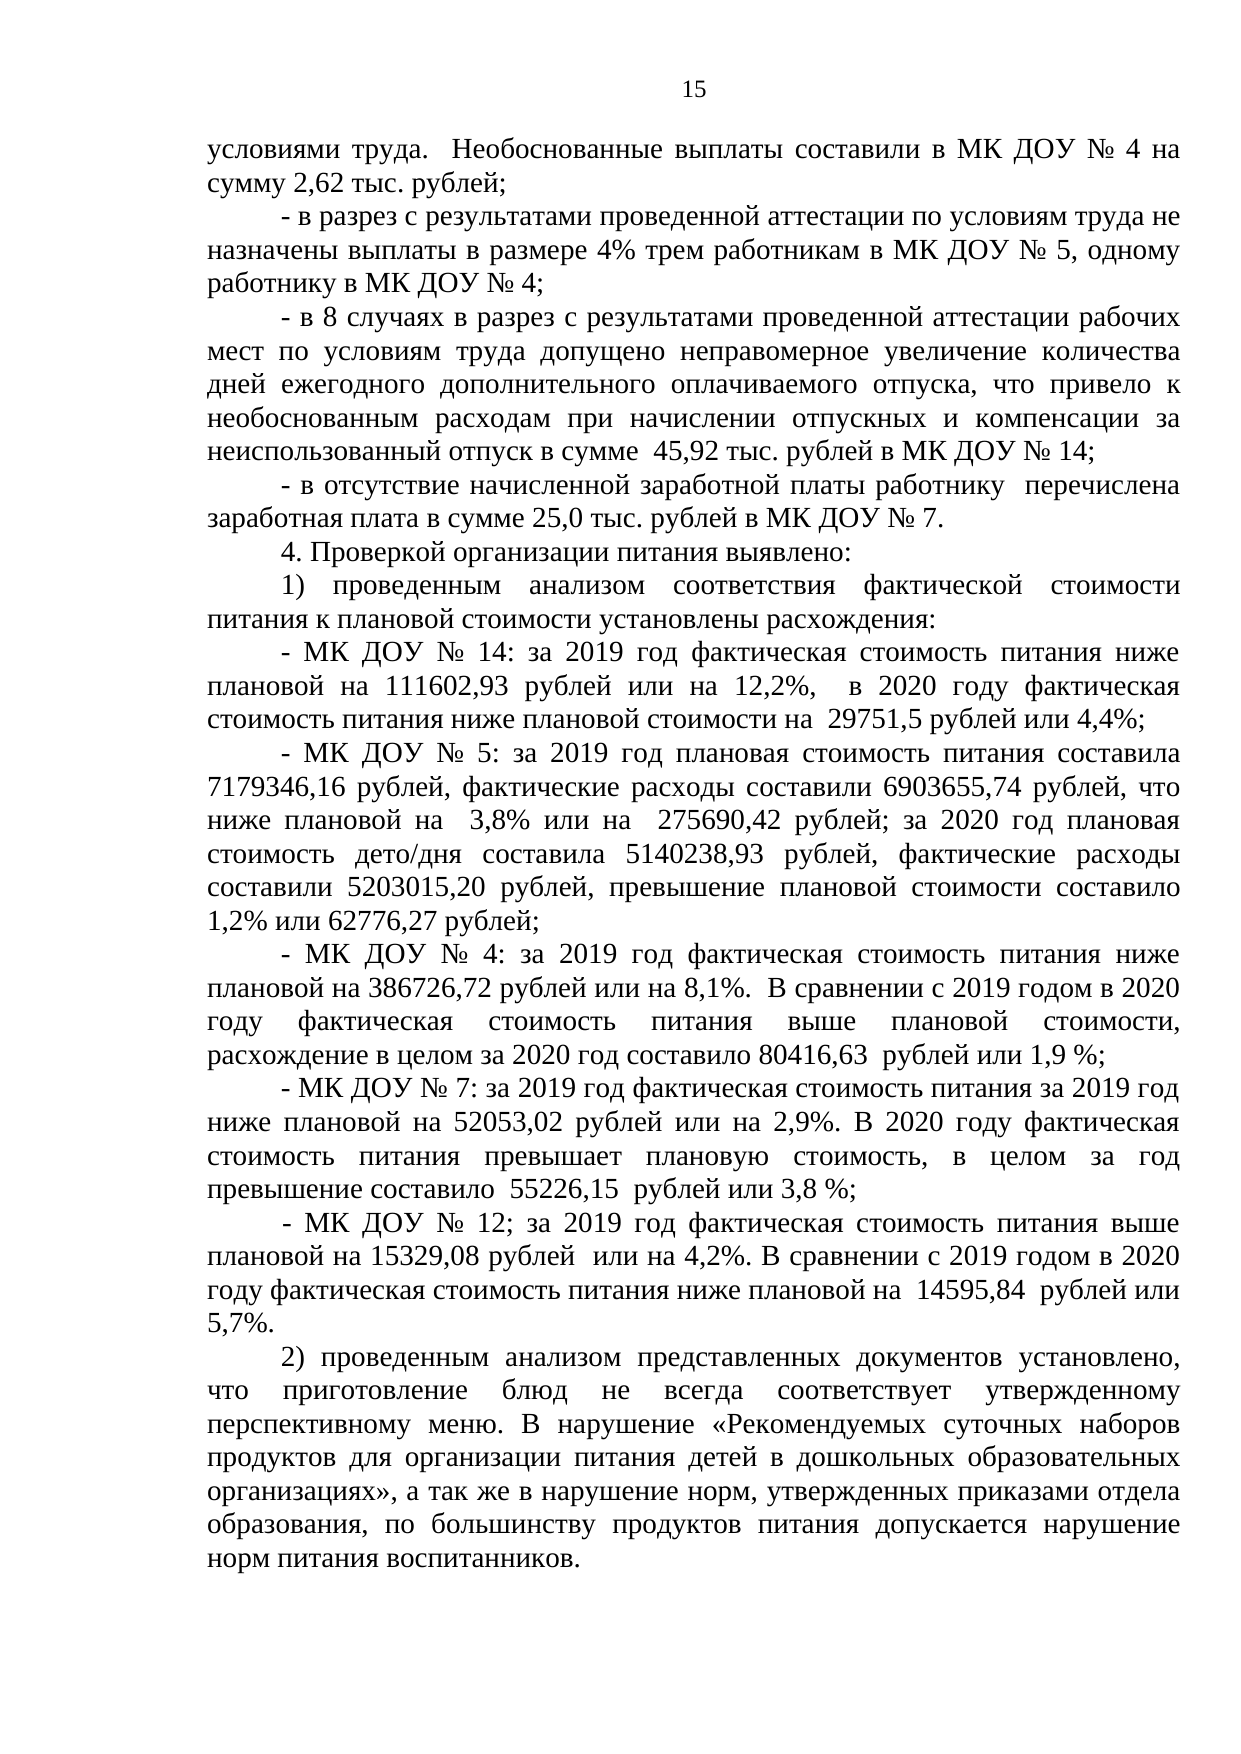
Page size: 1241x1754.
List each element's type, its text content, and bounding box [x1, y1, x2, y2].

text - МК ДОУ № 7: за 2019 год фактическая стоимость питания за 2019 год ниже плановой на 52053,02 рублей или на 2,9%. В 2020 году фактическая стоимость питания превышает плановую стоимость, в целом за год превышение составило 55226,15 рублей или 3,8 %; [207, 1071, 1181, 1205]
text 1) проведенным анализом соответствия фактической стоимости питания к плановой стоимости установлены расхождения: [207, 567, 1181, 634]
text 4. Проверкой организации питания выявлено: [207, 534, 1181, 567]
text - в разрез с результатами проведенной аттестации по условиям труда не назначены выплаты в размере 4% трем работникам в МК ДОУ № 5, одному работнику в МК ДОУ № 4; [207, 198, 1181, 299]
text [207, 131, 1181, 198]
text 2) проведенным анализом представленных документов установлено, что приготовление блюд не всегда соответствует утвержденному перспективному меню. В нарушение «Рекомендуемых суточных наборов продуктов для организации питания детей в дошкольных образовательных организациях», а так же в нарушение норм, утвержденных приказами отдела образования, по большинству продуктов питания допускается нарушение норм питания воспитанников. [207, 1339, 1181, 1574]
text - МК ДОУ № 14: за 2019 год фактическая стоимость питания ниже плановой на 111602,93 рублей или на 12,2%, в 2020 году фактическая стоимость питания ниже плановой стоимости на 29751,5 рублей или 4,4%; [207, 634, 1181, 735]
text - МК ДОУ № 5: за 2019 год плановая стоимость питания составила 7179346,16 рублей, фактические расходы составили 6903655,74 рублей, что ниже плановой на 3,8% или на 275690,42 рублей; за 2020 год плановая стоимость дето/дня составила 5140238,93 рублей, фактические расходы составили 5203015,20 рублей, превышение плановой стоимости составило 1,2% или 62776,27 рублей; [207, 735, 1181, 936]
text - в отсутствие начисленной заработной платы работнику перечислена заработная плата в сумме 25,0 тыс. рублей в МК ДОУ № 7. [207, 467, 1181, 534]
text - в 8 случаях в разрез с результатами проведенной аттестации рабочих мест по условиям труда допущено неправомерное увеличение количества дней ежегодного дополнительного оплачиваемого отпуска, что привело к необоснованным расходам при начислении отпускных и компенсации за неиспользованный отпуск в сумме 45,92 тыс. рублей в МК ДОУ № 14; [207, 299, 1181, 467]
text - МК ДОУ № 4: за 2019 год фактическая стоимость питания ниже плановой на 386726,72 рублей или на 8,1%. В сравнении с 2019 годом в 2020 году фактическая стоимость питания выше плановой стоимости, расхождение в целом за 2020 год составило 80416,63 рублей или 1,9 %; [207, 936, 1181, 1071]
text - МК ДОУ № 12; за 2019 год фактическая стоимость питания выше плановой на 15329,08 рублей или на 4,2%. В сравнении с 2019 годом в 2020 году фактическая стоимость питания ниже плановой на 14595,84 рублей или 5,7%. [207, 1205, 1181, 1339]
